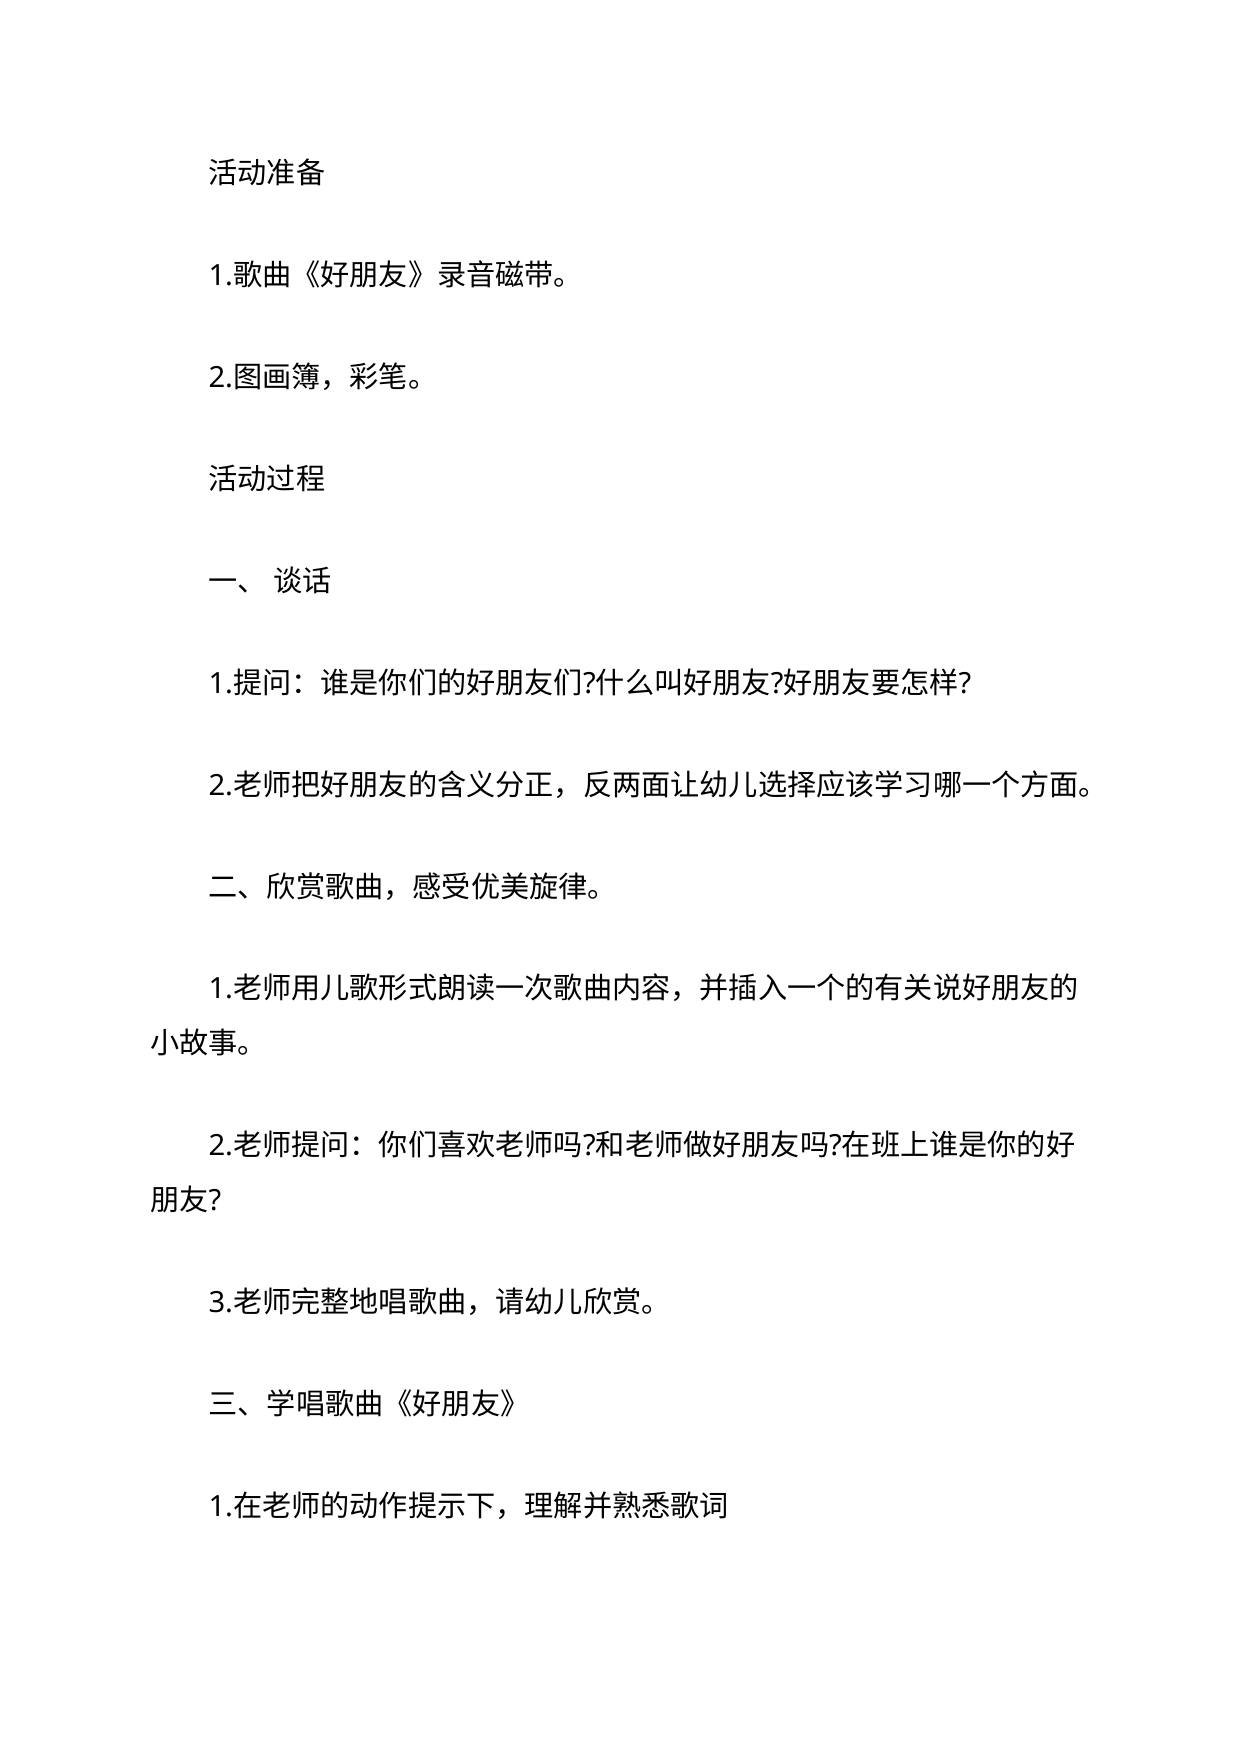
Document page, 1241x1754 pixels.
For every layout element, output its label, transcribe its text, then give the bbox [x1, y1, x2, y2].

text 2.老师把好朋友的含义分正，反两面让幼儿选择应该学习哪一个方面。 [150, 761, 1090, 804]
text 1.在老师的动作提示下，理解并熟悉歌词 [150, 1482, 1090, 1525]
text 3.老师完整地唱歌曲，请幼儿欣赏。 [150, 1279, 1090, 1321]
text 1.歌曲《好朋友》录音磁带。 [150, 252, 1090, 294]
text 2.图画簿，彩笔。 [150, 354, 1090, 396]
text 二、欣赏歌曲，感受优美旋律。 [150, 863, 1090, 906]
text 三、学唱歌曲《好朋友》 [150, 1381, 1090, 1423]
text 1.老师用儿歌形式朗读一次歌曲内容，并插入一个的有关说好朋友的小故事。 [150, 965, 1090, 1062]
text 2.老师提问：你们喜欢老师吗?和老师做好朋友吗?在班上谁是你的好朋友? [150, 1122, 1090, 1219]
text 一、 谈话 [150, 557, 1090, 600]
text 活动准备 [150, 150, 1090, 192]
text 活动过程 [150, 456, 1090, 498]
text 1.提问：谁是你们的好朋友们?什么叫好朋友?好朋友要怎样? [150, 659, 1090, 702]
